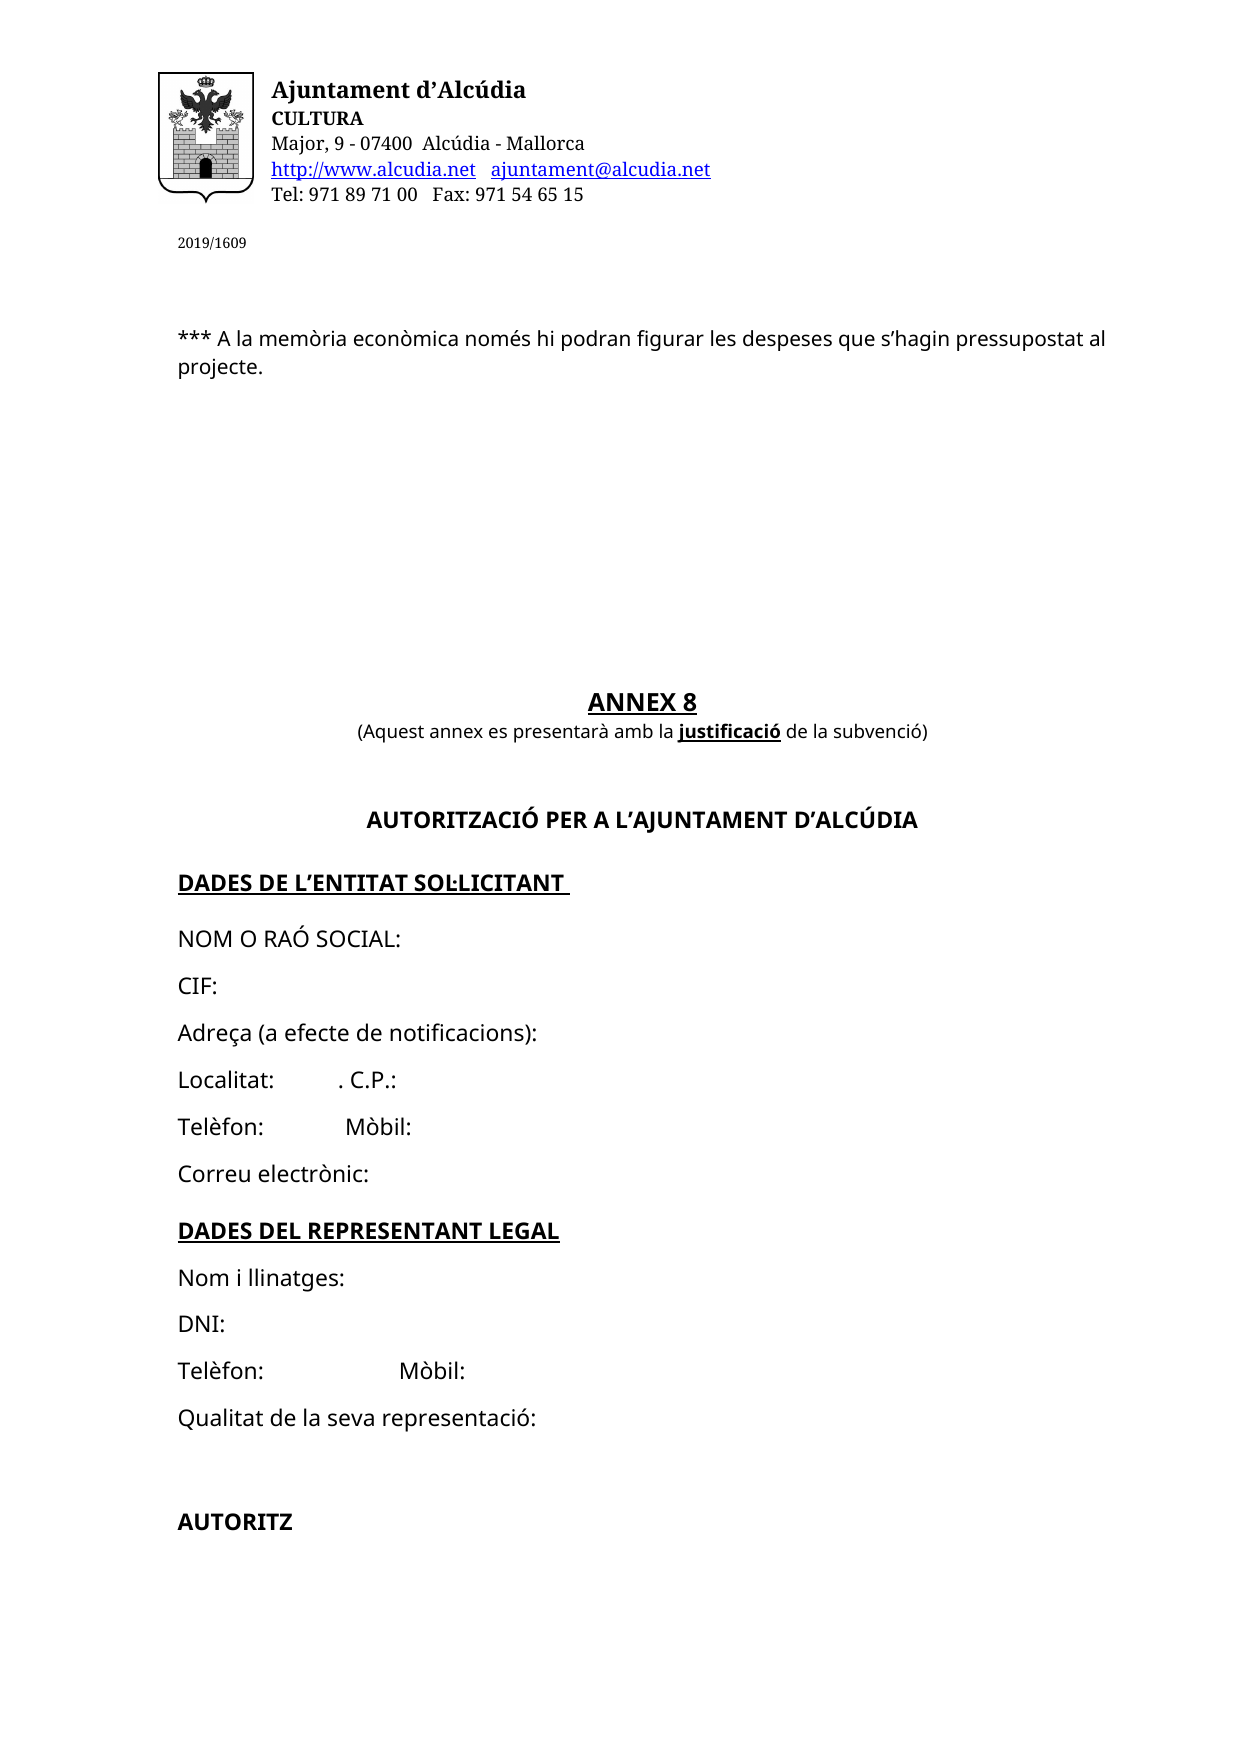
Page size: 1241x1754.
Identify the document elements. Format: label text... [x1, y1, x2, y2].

text Nom i llinatges: [177, 1261, 1107, 1293]
text *** A la memòria econòmica només hi podran figurar les despeses que s’hagin pressupostat al projecte. [177, 324, 1107, 381]
text AUTORITZ [177, 1506, 1107, 1537]
text Correu electrònic: [177, 1158, 1107, 1189]
text Telèfon: Mòbil: [177, 1111, 1107, 1142]
text (Aquest annex es presentarà amb la justificació de la subvenció) [177, 719, 1107, 744]
text Localitat: . C.P.: [177, 1064, 1107, 1095]
text DADES DEL REPRESENTANT LEGAL [177, 1214, 1107, 1246]
text NOM O RAÓ SOCIAL: [177, 923, 1107, 955]
text DNI: [177, 1308, 1107, 1339]
picture [158, 72, 254, 204]
text Telèfon: Mòbil: [177, 1355, 1107, 1386]
text Qualitat de la seva representació: [177, 1402, 1107, 1433]
text ANNEX 8 [177, 684, 1107, 719]
text AUTORITZACIÓ PER A L’AJUNTAMENT D’ALCÚDIA [177, 804, 1107, 835]
text Adreça (a efecte de notificacions): [177, 1017, 1107, 1048]
text DADES DE L’ENTITAT SOL·LICITANT [177, 867, 1107, 898]
text CIF: [177, 970, 1107, 1002]
